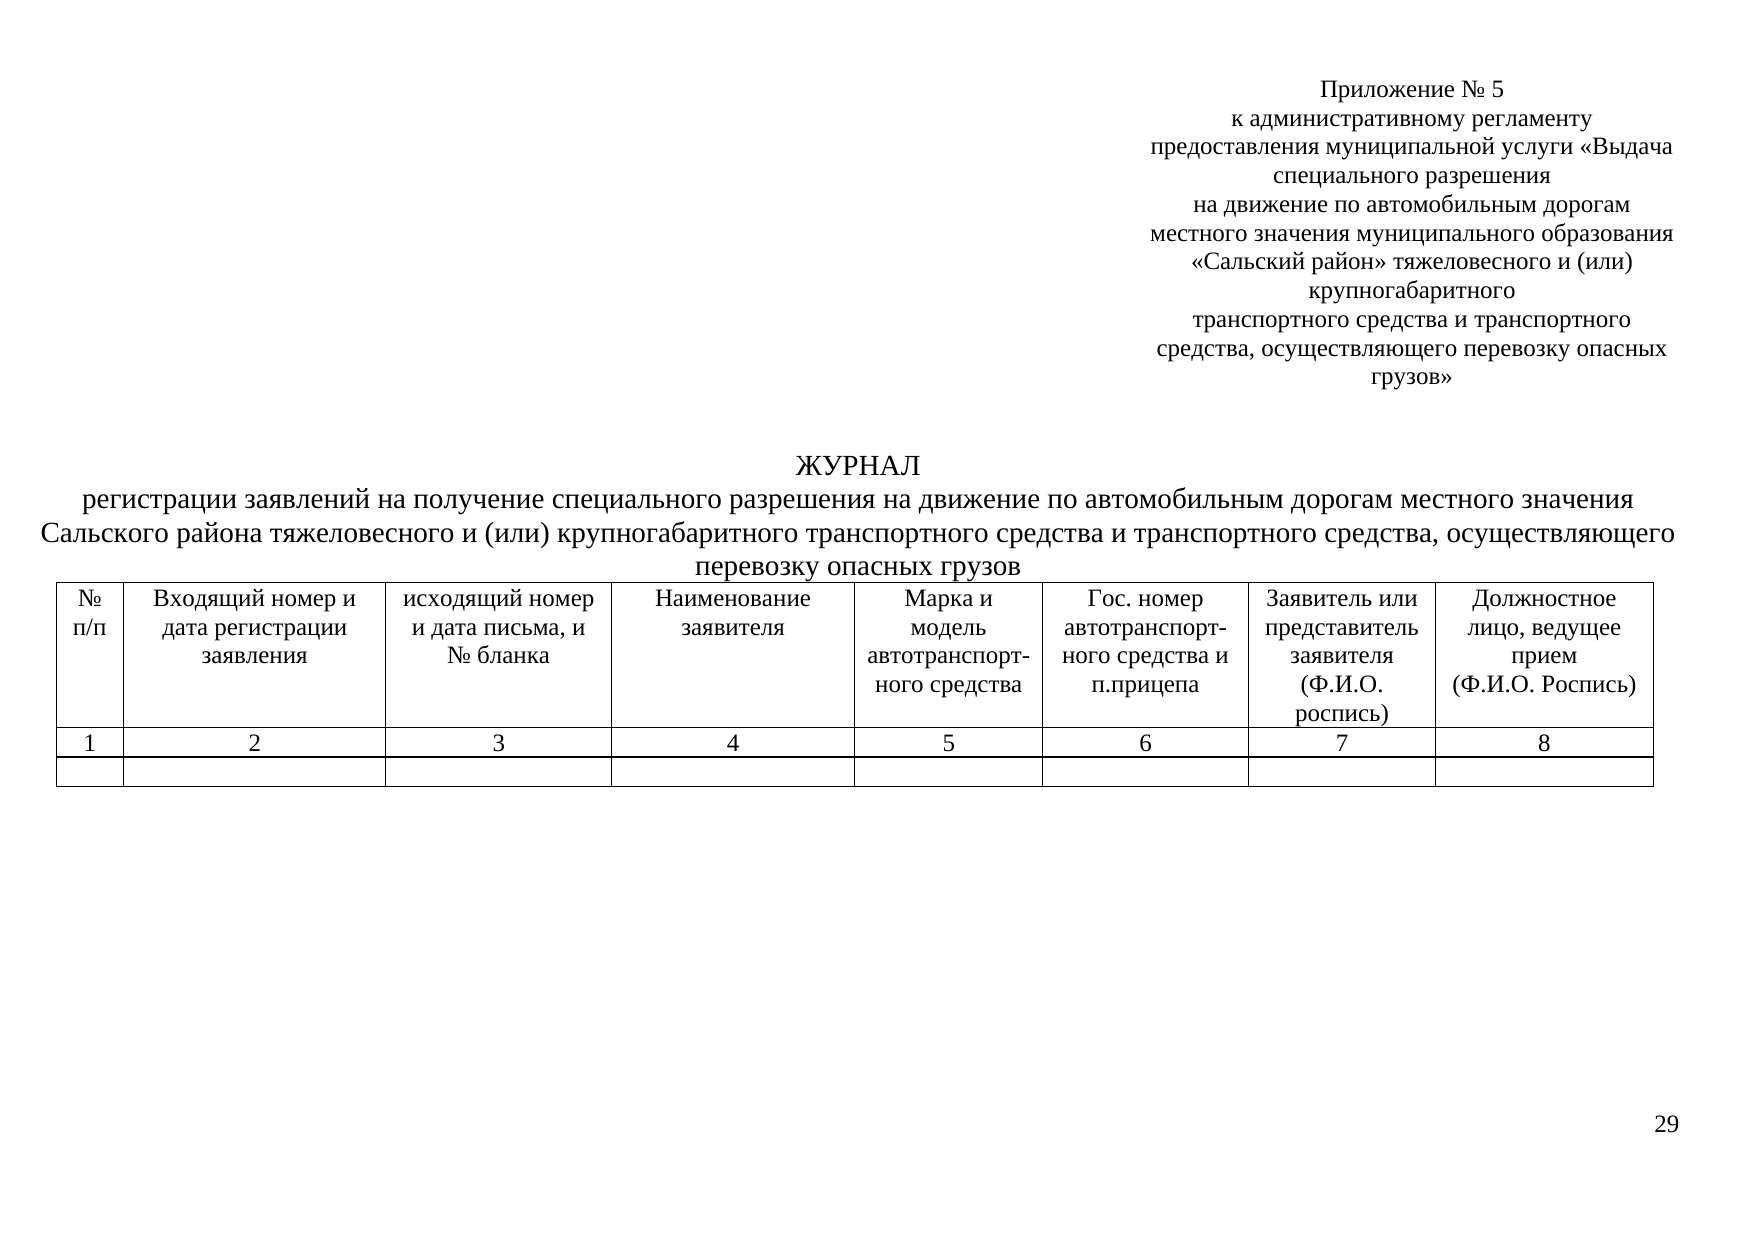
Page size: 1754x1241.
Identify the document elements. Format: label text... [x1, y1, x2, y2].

table_cell 1 [57, 728, 123, 756]
table_header Входящий номер и дата регистрации заявления [124, 583, 385, 727]
table_header Заявитель или представитель заявителя (Ф.И.О. роспись) [1249, 583, 1435, 727]
text Приложение № 5 [1145, 74, 1679, 103]
text на движение по автомобильным дорогам [1145, 189, 1679, 218]
text транспортного средства и транспортного средства, осуществляющего перевозку опасных грузов» [1145, 304, 1679, 390]
table_cell 4 [612, 728, 854, 756]
table_cell 7 [1249, 728, 1435, 756]
table_cell 2 [124, 728, 385, 756]
text ЖУРНАЛ [37, 448, 1679, 481]
text местного значения муниципального образования «Сальский район» тяжеловесного и (или) крупногабаритного [1145, 218, 1679, 304]
table_cell [57, 758, 123, 786]
table_header Наименование заявителя [612, 583, 854, 727]
table_cell [1436, 758, 1653, 786]
text к административному регламенту предоставления муниципальной услуги «Выдача специального разрешения [1145, 103, 1679, 189]
table_cell [855, 758, 1042, 786]
table_cell 6 [1043, 728, 1248, 756]
table_header № п/п [57, 583, 123, 727]
table_cell [612, 758, 854, 786]
table_cell 8 [1436, 728, 1653, 756]
table_cell [124, 758, 385, 786]
table_cell [1249, 758, 1435, 786]
table_header исходящий номер и дата письма, и № бланка [386, 583, 611, 727]
table_cell 5 [855, 728, 1042, 756]
table_cell 3 [386, 728, 611, 756]
table_cell [386, 758, 611, 786]
table_header Гос. номер автотранспорт-ного средства и п.прицепа [1043, 583, 1248, 727]
text регистрации заявлений на получение специального разрешения на движение по автомобильным дорогам местного значения Сальского района тяжеловесного и (или) крупногабаритного транспортного средства и транспортного средства, осуществляющего перевозку опасных грузов [37, 481, 1679, 582]
table_header Должностное лицо, ведущее прием (Ф.И.О. Роспись) [1436, 583, 1653, 727]
table_header Марка и модель автотранспорт-ного средства [855, 583, 1042, 727]
table_cell [1043, 758, 1248, 786]
